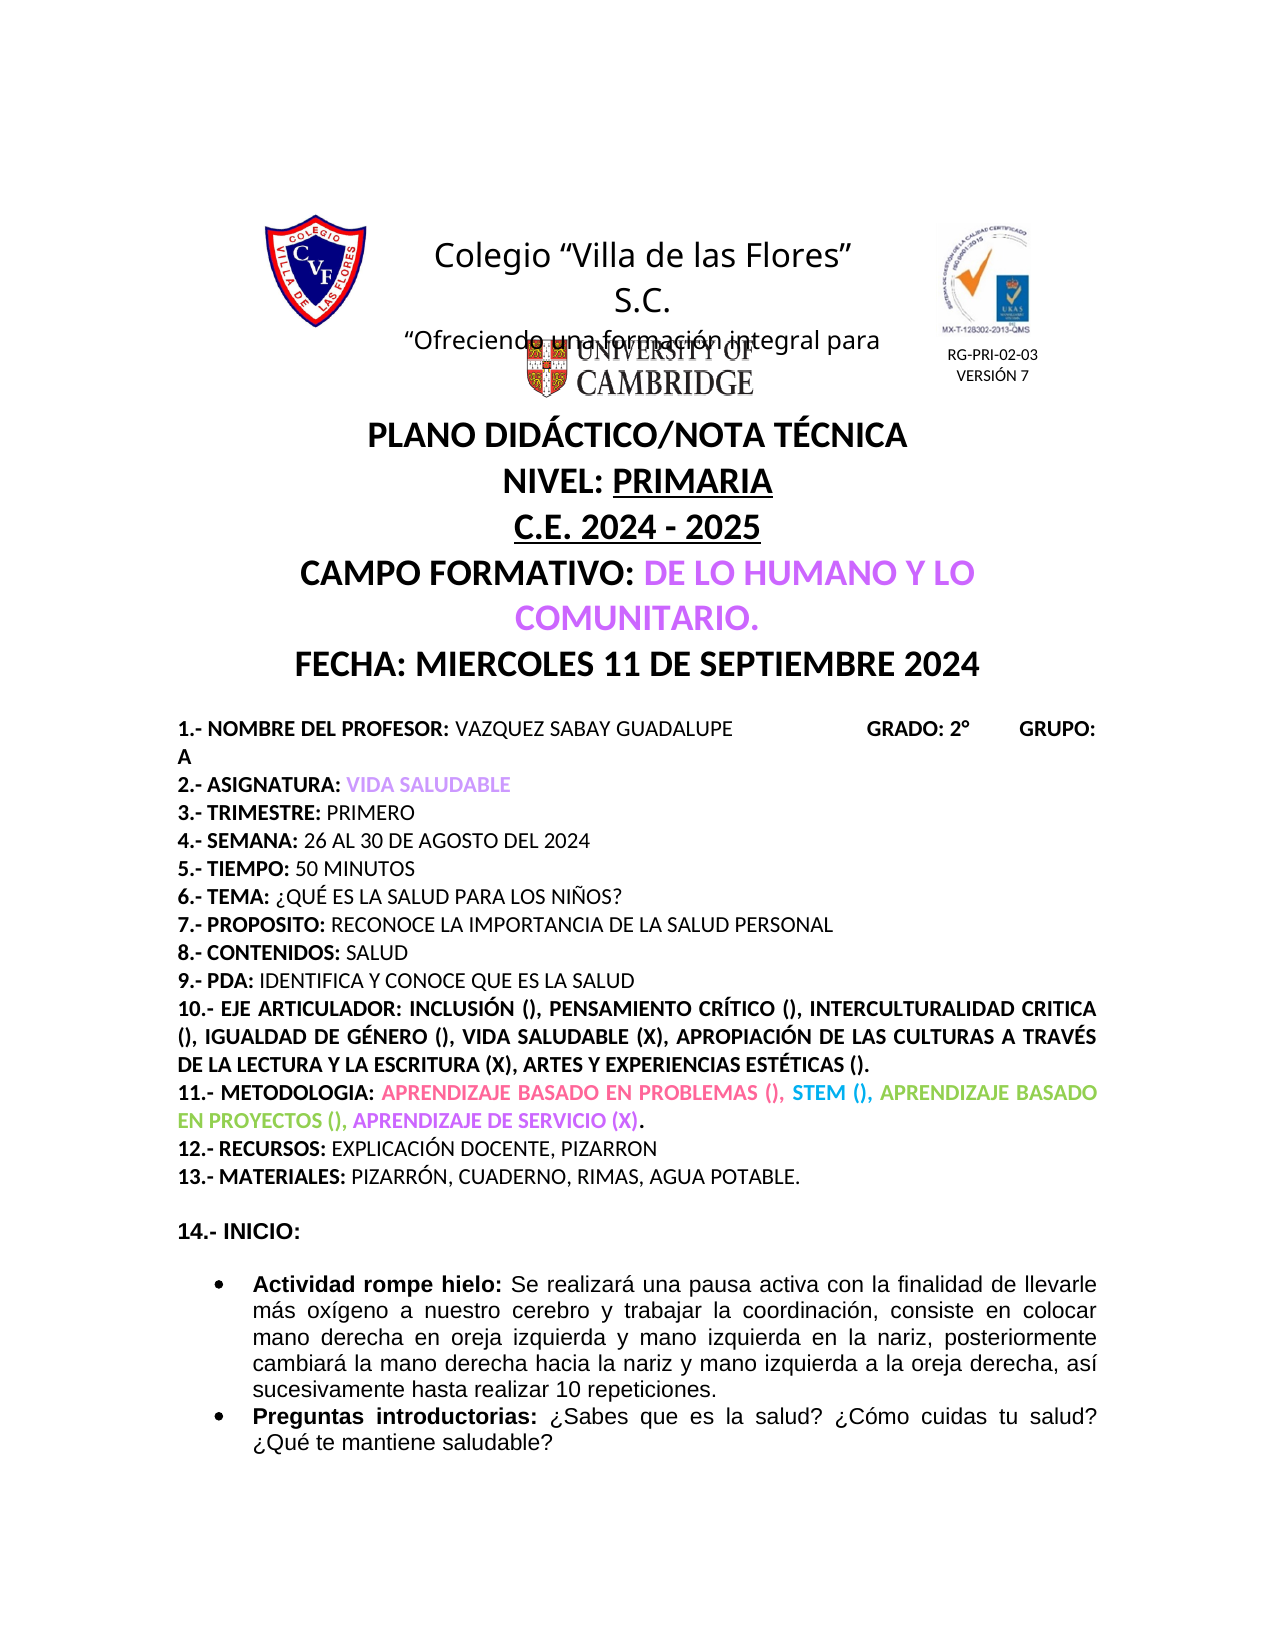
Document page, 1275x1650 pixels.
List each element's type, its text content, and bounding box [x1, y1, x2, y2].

text 6.- TEMA: ¿QUÉ ES LA SALUD PARA LOS NIÑOS? [177, 882, 1098, 910]
text 5.- TIEMPO: 50 MINUTOS [177, 854, 1098, 882]
text 1.- NOMBRE DEL PROFESOR: VAZQUEZ SABAY GUADALUPE GRADO: 2° GRUPO: A [177, 714, 1098, 770]
list Preguntas introductorias: ¿Sabes que es la salud? ¿Cómo cuidas tu salud? ¿Qué te mantiene saludable? [215, 1403, 1098, 1456]
text PLANO DIDÁCTICO/NOTA TÉCNICA [177, 411, 1098, 457]
text 7.- PROPOSITO: RECONOCE LA IMPORTANCIA DE LA SALUD PERSONAL [177, 910, 1098, 938]
text 12.- RECURSOS: EXPLICACIÓN DOCENTE, PIZARRON [177, 1134, 1098, 1162]
text 14.- INICIO: [177, 1218, 1098, 1245]
text C.E. 2024 - 2025 [177, 503, 1098, 548]
picture [259, 211, 374, 331]
text FECHA: MIERCOLES 11 DE SEPTIEMBRE 2024 [177, 640, 1098, 686]
text 10.- EJE ARTICULADOR: INCLUSIÓN (), PENSAMIENTO CRÍTICO (), INTERCULTURALIDAD CRITICA (), IGUALDAD DE GÉNERO (), VIDA SALUDABLE (X), APROPIACIÓN DE LAS CULTURAS A TRAVÉS DE LA LECTURA Y LA ESCRITURA (X), ARTES Y EXPERIENCIAS ESTÉTICAS (). [177, 994, 1098, 1078]
text 9.- PDA: IDENTIFICA Y CONOCE QUE ES LA SALUD [177, 966, 1098, 994]
text 8.- CONTENIDOS: SALUD [177, 938, 1098, 966]
text 11.- METODOLOGIA: APRENDIZAJE BASADO EN PROBLEMAS (), STEM (), APRENDIZAJE BASADO EN PROYECTOS (), APRENDIZAJE DE SERVICIO (X). [177, 1078, 1098, 1134]
text NIVEL: PRIMARIA [177, 457, 1098, 503]
text CAMPO FORMATIVO: DE LO HUMANO Y LO COMUNITARIO. [177, 548, 1098, 640]
text 4.- SEMANA: 26 AL 30 DE AGOSTO DEL 2024 [177, 826, 1098, 854]
list Actividad rompe hielo: Se realizará una pausa activa con la finalidad de llevarle más oxígeno a nuestro cerebro y trabajar la coordinación, consiste en colocar mano derecha en oreja izquierda y mano izquierda en la nariz, posteriormente cambiará la mano derecha hacia la nariz y mano izquierda a la oreja derecha, así sucesivamente hasta realizar 10 repeticiones. [215, 1271, 1098, 1403]
text 13.- MATERIALES: PIZARRÓN, CUADERNO, RIMAS, AGUA POTABLE. [177, 1162, 1098, 1190]
picture [936, 223, 1031, 337]
text 2.- ASIGNATURA: VIDA SALUDABLE [177, 770, 1098, 798]
text 3.- TRIMESTRE: PRIMERO [177, 798, 1098, 826]
